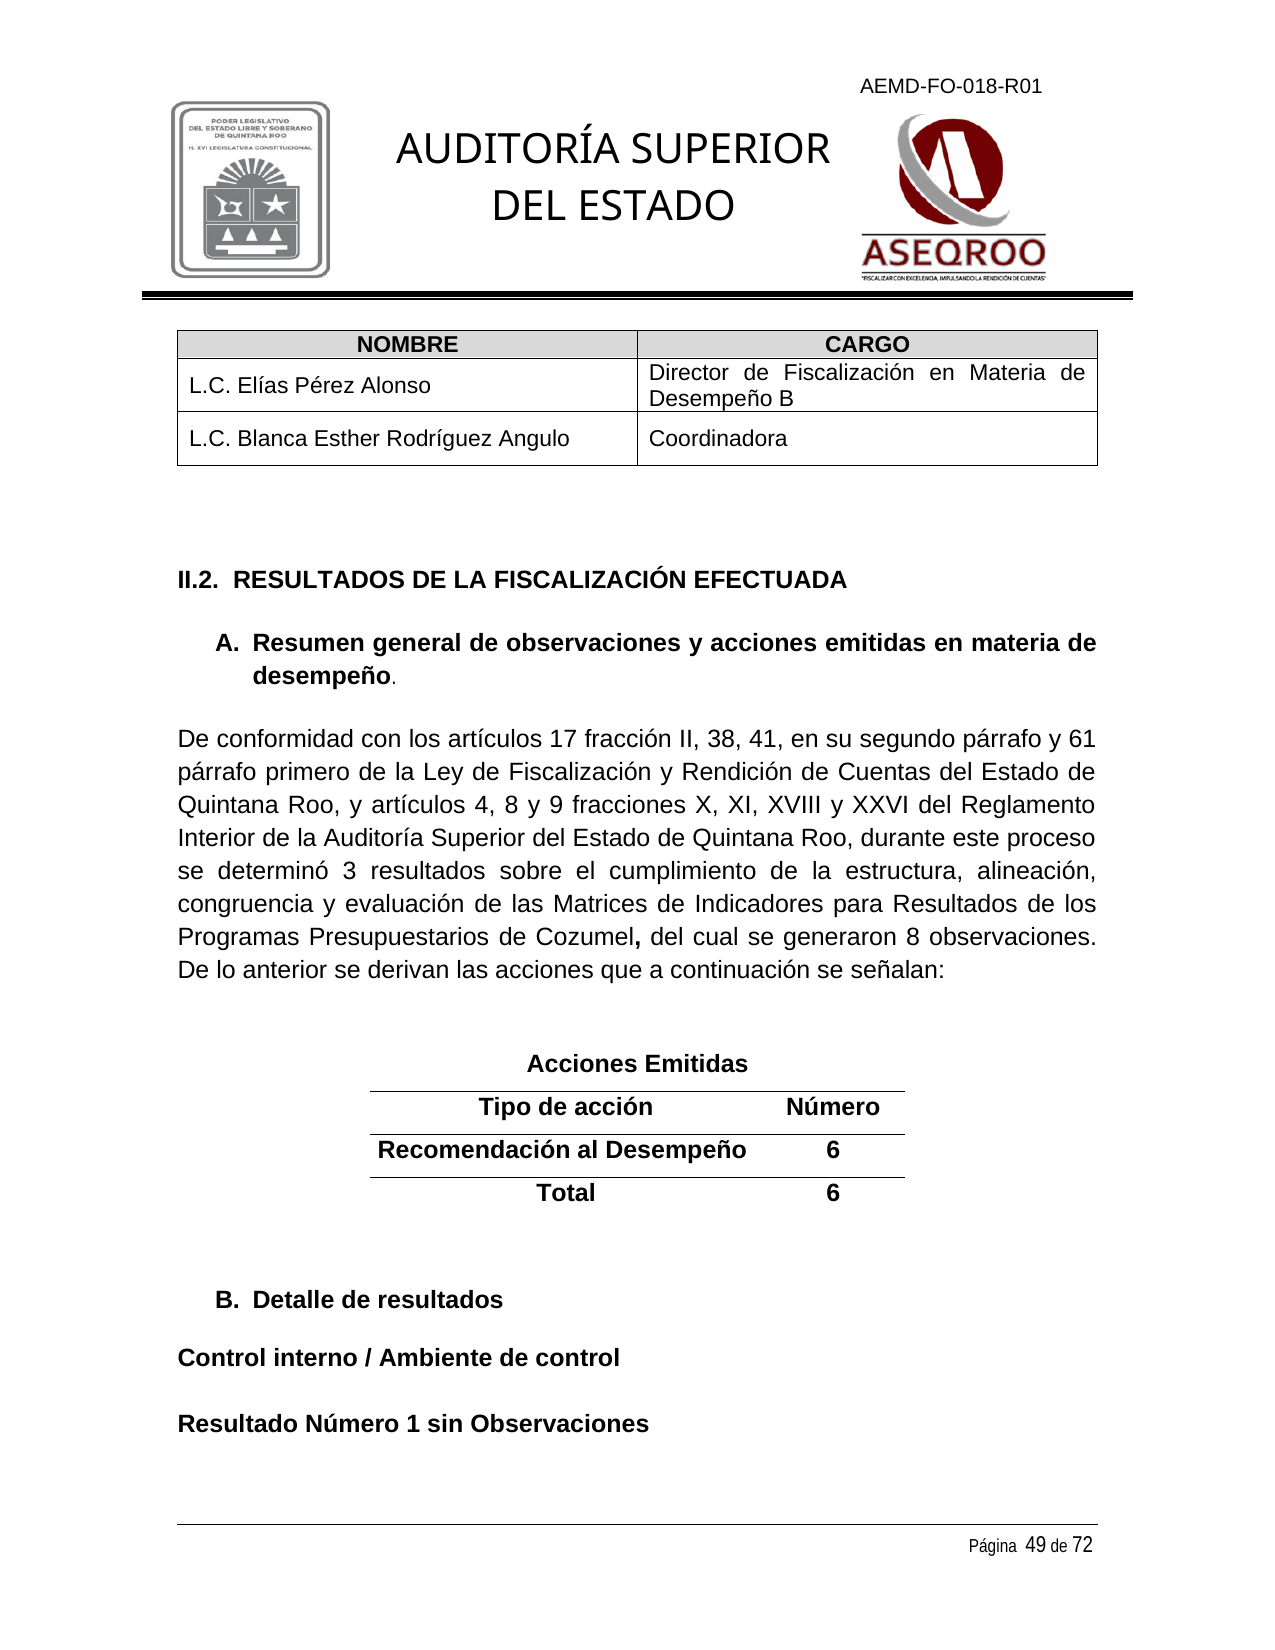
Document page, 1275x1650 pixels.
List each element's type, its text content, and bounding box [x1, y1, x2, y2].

table_header CARGO [638, 331, 1097, 357]
picture [861, 114, 1046, 281]
table_header NOMBRE [178, 331, 637, 357]
table_cell L.C. Elías Pérez Alonso [178, 359, 637, 411]
table_cell Director de Fiscalización en Materia de Desempeño B [638, 359, 1097, 411]
table_header Acciones Emitidas [370, 1049, 905, 1091]
table_cell 6 [761, 1135, 905, 1177]
text Control interno / Ambiente de control [177, 1343, 1098, 1372]
list Detalle de resultados [215, 1286, 1098, 1314]
picture [167, 98, 331, 279]
table_cell Recomendación al Desempeño [370, 1135, 761, 1177]
list Resumen general de observaciones y acciones emitidas en materia de desempeño. [215, 628, 1098, 690]
text Resultado Número 1 sin Observaciones [177, 1409, 1098, 1438]
table_cell Número [761, 1092, 905, 1134]
table_cell Coordinadora [638, 412, 1097, 465]
text De conformidad con los artículos 17 fracción II, 38, 41, en su segundo párrafo y 61 párrafo primero de la Ley de Fiscalización y Rendición de Cuentas del Estado de Quintana Roo, y artículos 4, 8 y 9 fracciones X, XI, XVIII y XXVI del Reglamento Interior de la Auditoría Superior del Estado de Quintana Roo, durante este proceso se determinó 3 resultados sobre el cumplimiento de la estructura, alineación, congruencia y evaluación de las Matrices de Indicadores para Resultados de los Programas Presupuestarios de Cozumel, del cual se generaron 8 observaciones. De lo anterior se derivan las acciones que a continuación se señalan: [177, 724, 1098, 984]
table_cell 6 [761, 1178, 905, 1219]
table_cell Tipo de acción [370, 1092, 761, 1134]
table_cell Total [370, 1178, 761, 1219]
text II.2. RESULTADOS DE LA FISCALIZACIÓN EFECTUADA [177, 565, 1098, 593]
table_cell L.C. Blanca Esther Rodríguez Angulo [178, 412, 637, 465]
